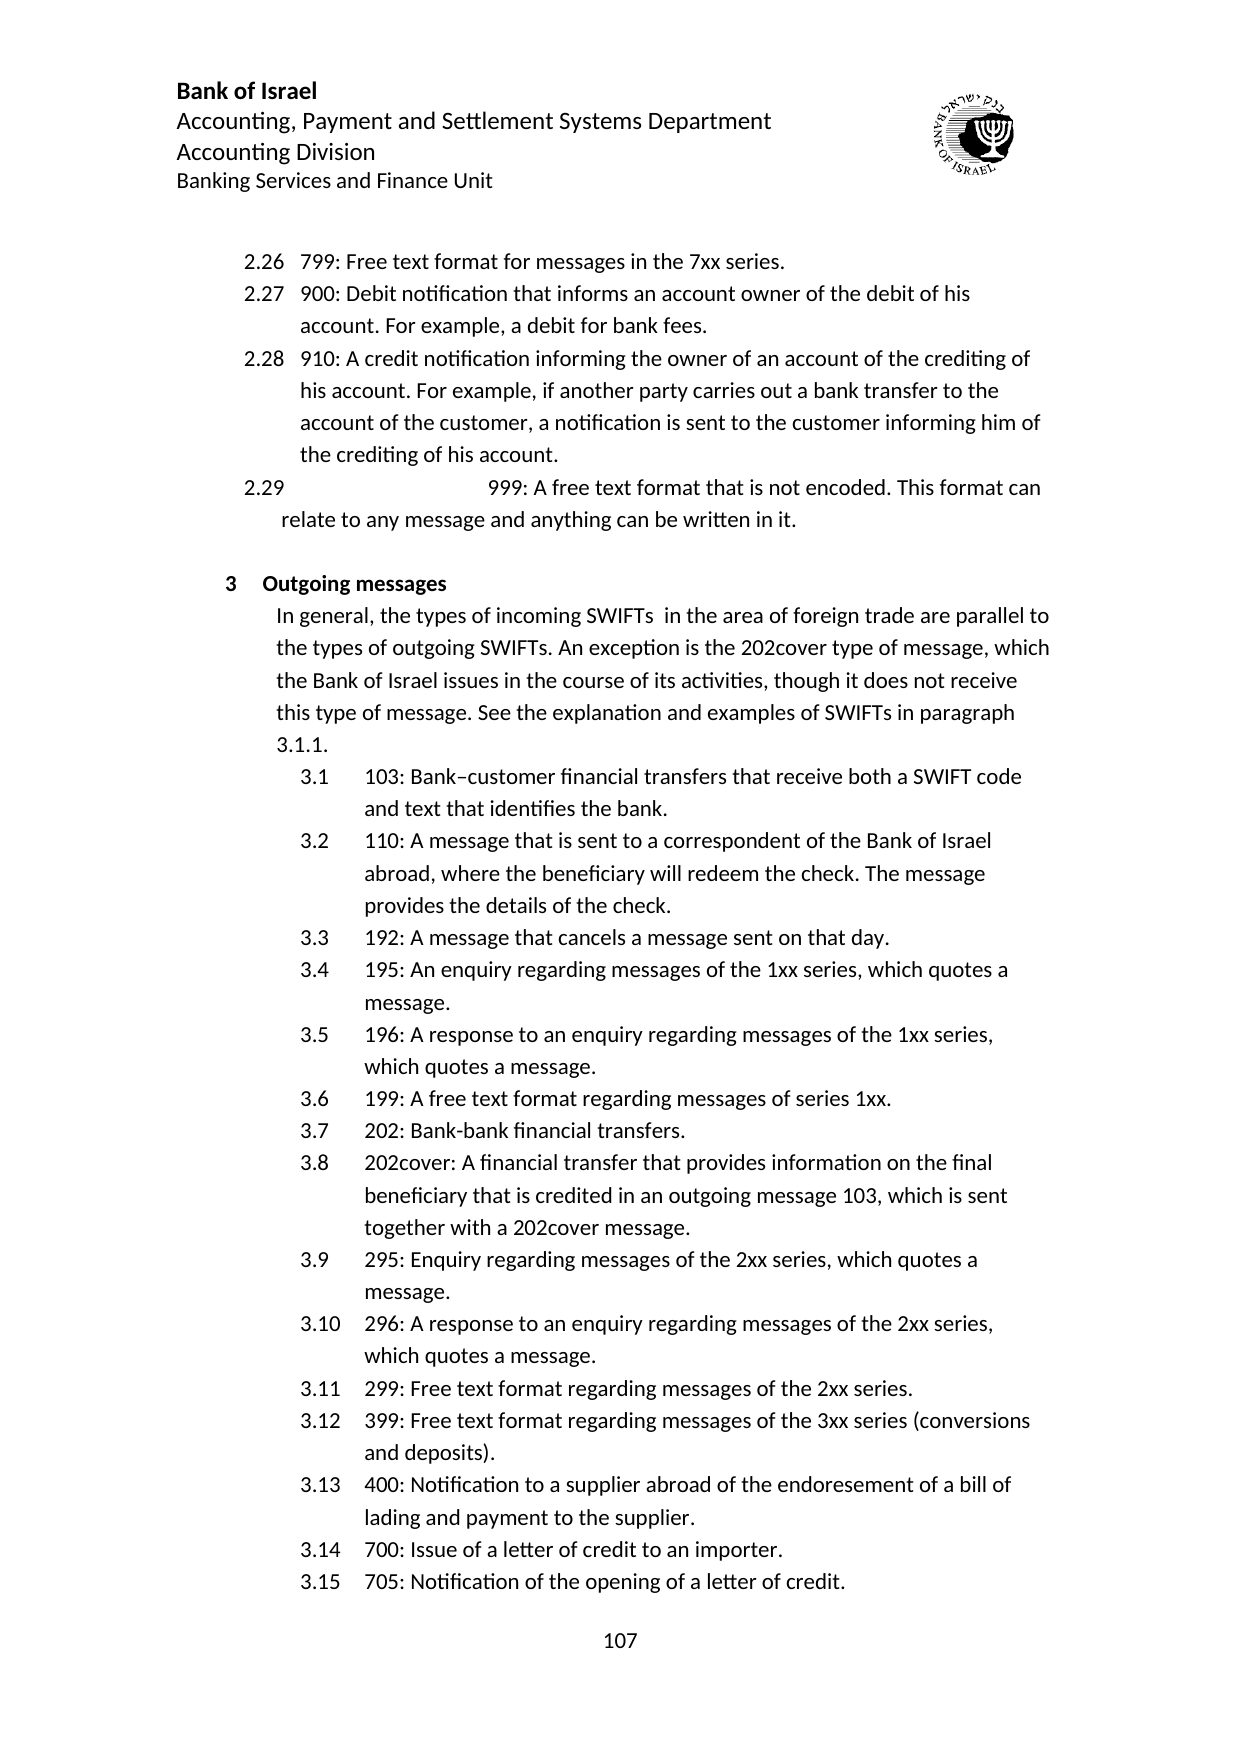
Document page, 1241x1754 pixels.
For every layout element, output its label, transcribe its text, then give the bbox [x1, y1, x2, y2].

list 400: Notification to a supplier abroad of the endoresement of a bill of lading and payment to the supplier. [300, 1470, 1053, 1531]
list 110: A message that is sent to a correspondent of the Bank of Israel abroad, where the beneficiary will redeem the check. The message provides the details of the check. [300, 827, 1053, 919]
list 202: Bank-bank financial transfers. [300, 1116, 1053, 1144]
list 910: A credit notification informing the owner of an account of the crediting of his account. For example, if another party carries out a bank transfer to the account of the customer, a notification is sent to the customer informing him of the crediting of his account. [244, 344, 1053, 468]
list 399: Free text format regarding messages of the 3xx series (conversions and deposits). [300, 1406, 1053, 1466]
list 195: An enquiry regarding messages of the 1xx series, which quotes a message. [300, 955, 1053, 1016]
list 999: A free text format that is not encoded. This format can relate to any message and anything can be written in it. [244, 473, 1053, 533]
list 199: A free text format regarding messages of series 1xx. [300, 1084, 1053, 1112]
list 295: Enquiry regarding messages of the 2xx series, which quotes a message. [300, 1245, 1053, 1305]
list 202cover: A financial transfer that provides information on the final beneficiary that is credited in an outgoing message 103, which is sent together with a 202cover message. [300, 1148, 1053, 1241]
list Outgoing messages [225, 569, 1053, 597]
list 192: A message that cancels a message sent on that day. [300, 923, 1053, 951]
list 705: Notification of the opening of a letter of credit. [300, 1567, 1053, 1595]
list In general, the types of incoming SWIFTs in the area of foreign trade are parallel to the types of outgoing SWIFTs. An exception is the 202cover type of message, which the Bank of Israel issues in the course of its activities, though it does not receive this type of message. See the explanation and examples of SWIFTs in paragraph 3.1.1. [276, 601, 1053, 758]
list 900: Debit notification that informs an account owner of the debit of his account. For example, a debit for bank fees. [244, 279, 1053, 340]
list 799: Free text format for messages in the 7xx series. [244, 247, 1053, 275]
list 103: Bank–customer financial transfers that receive both a SWIFT code and text that identifies the bank. [300, 762, 1053, 822]
list 196: A response to an enquiry regarding messages of the 1xx series, which quotes a message. [300, 1020, 1053, 1080]
list 299: Free text format regarding messages of the 2xx series. [300, 1374, 1053, 1402]
list 296: A response to an enquiry regarding messages of the 2xx series, which quotes a message. [300, 1309, 1053, 1370]
list 700: Issue of a letter of credit to an importer. [300, 1535, 1053, 1563]
picture [933, 93, 1014, 175]
